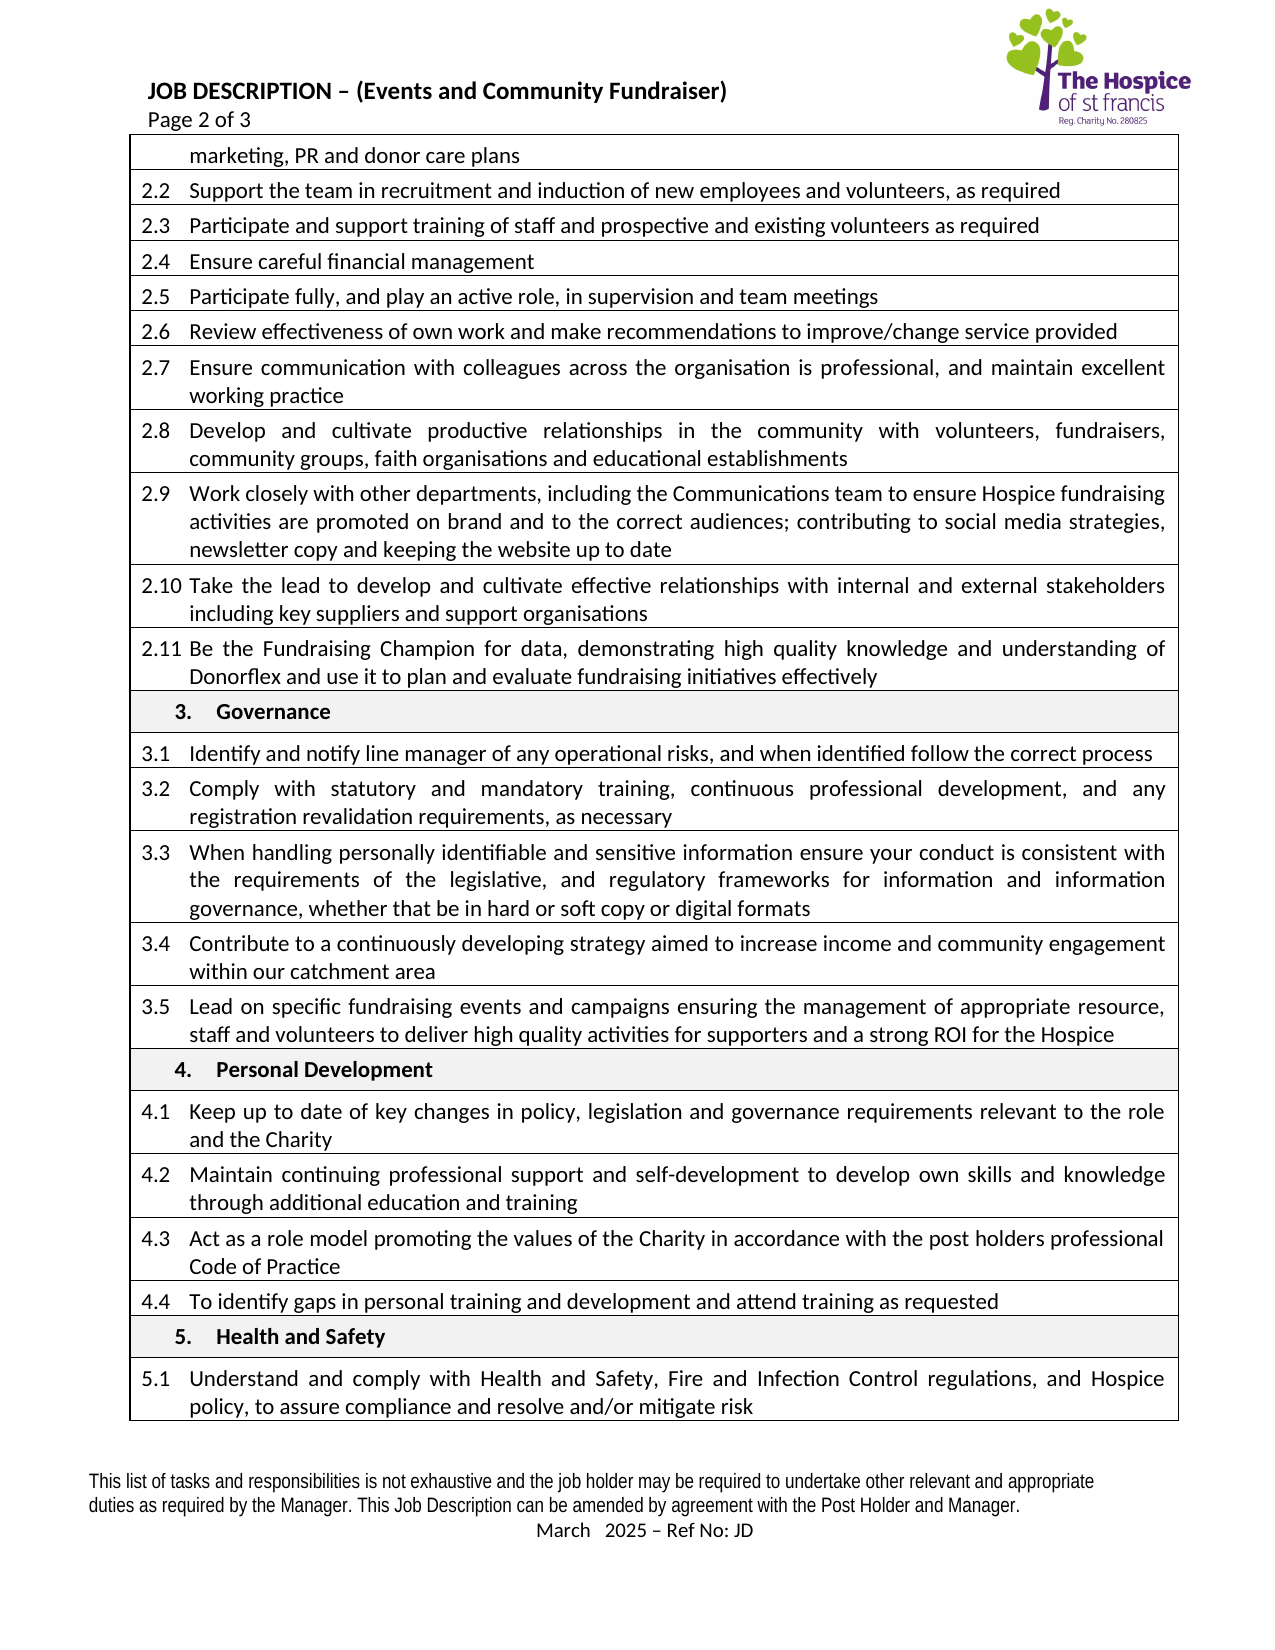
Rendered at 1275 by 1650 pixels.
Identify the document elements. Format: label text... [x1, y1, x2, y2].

table_cell Act as a role model promoting the values of the Charity in accordance with the post holders professional Code of Practice [131, 1218, 1178, 1280]
table_cell When handling personally identifiable and sensitive information ensure your conduct is consistent with the requirements of the legislative, and regulatory frameworks for information and information governance, whether that be in hard or soft copy or digital formats [131, 831, 1178, 922]
table_cell Lead on specific fundraising events and campaigns ensuring the management of appropriate resource, staff and volunteers to deliver high quality activities for supporters and a strong ROI for the Hospice [131, 986, 1178, 1048]
table_cell Work closely with other departments, including the Communications team to ensure Hospice fundraising activities are promoted on brand and to the correct audiences; contributing to social media strategies, newsletter copy and keeping the website up to date [131, 473, 1178, 563]
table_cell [131, 135, 1178, 169]
table_cell Develop and cultivate productive relationships in the community with volunteers, fundraisers, community groups, faith organisations and educational establishments [131, 410, 1178, 472]
table_cell Contribute to a continuously developing strategy aimed to increase income and community engagement within our catchment area [131, 923, 1178, 985]
table_cell Ensure communication with colleagues across the organisation is professional, and maintain excellent working practice [131, 346, 1178, 409]
table_cell Support the team in recruitment and induction of new employees and volunteers, as required [131, 170, 1178, 204]
table_cell Identify and notify line manager of any operational risks, and when identified follow the correct process [131, 733, 1178, 767]
table_cell Understand and comply with Health and Safety, Fire and Infection Control regulations, and Hospice policy, to assure compliance and resolve and/or mitigate risk [131, 1358, 1178, 1420]
table_cell Be the Fundraising Champion for data, demonstrating high quality knowledge and understanding of Donorflex and use it to plan and evaluate fundraising initiatives effectively [131, 628, 1178, 690]
table_cell Governance [131, 691, 1178, 732]
table_cell Review effectiveness of own work and make recommendations to improve/change service provided [131, 311, 1178, 345]
table_cell Participate fully, and play an active role, in supervision and team meetings [131, 276, 1178, 310]
table_cell Ensure careful financial management [131, 241, 1178, 275]
table_cell Take the lead to develop and cultivate effective relationships with internal and external stakeholders including key suppliers and support organisations [131, 565, 1178, 627]
table_cell Participate and support training of staff and prospective and existing volunteers as required [131, 205, 1178, 239]
table_cell Keep up to date of key changes in policy, legislation and governance requirements relevant to the role and the Charity [131, 1091, 1178, 1153]
table_cell Health and Safety [131, 1316, 1178, 1357]
table_cell To identify gaps in personal training and development and attend training as requested [131, 1281, 1178, 1315]
table_cell Comply with statutory and mandatory training, continuous professional development, and any registration revalidation requirements, as necessary [131, 768, 1178, 830]
table_cell Maintain continuing professional support and self-development to develop own skills and knowledge through additional education and training [131, 1154, 1178, 1217]
table_cell Personal Development [131, 1049, 1178, 1090]
picture [1003, 8, 1194, 126]
